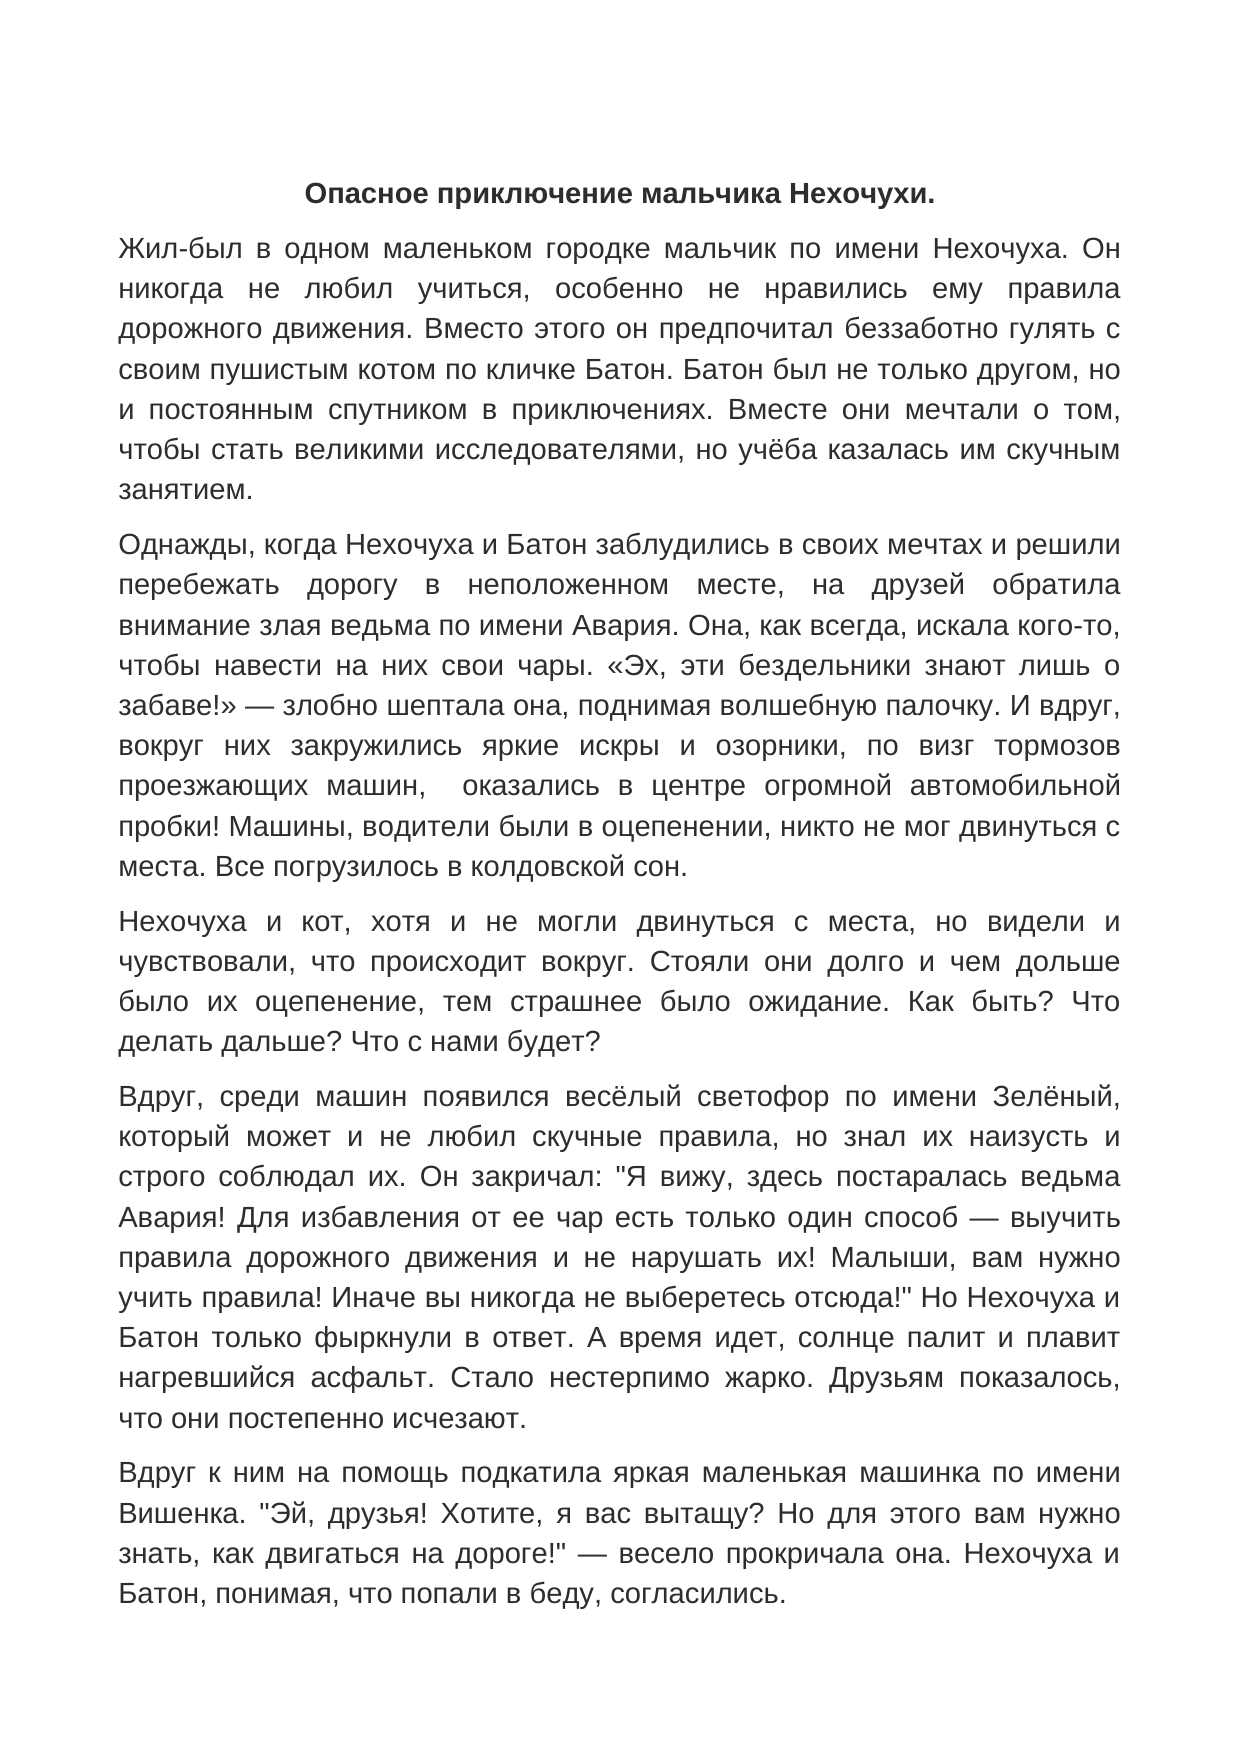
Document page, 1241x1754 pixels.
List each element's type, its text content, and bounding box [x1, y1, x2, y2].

text Жил-был в одном маленьком городке мальчик по имени Нехочуха. Он никогда не любил учиться, особенно не нравились ему правила дорожного движения. Вместо этого он предпочитал беззаботно гулять с своим пушистым котом по кличке Батон. Батон был не только другом, но и постоянным спутником в приключениях. Вместе они мечтали о том, чтобы стать великими исследователями, но учёба казалась им скучным занятием. [118, 231, 1122, 506]
text Опасное приключение мальчика Нехочухи. [118, 176, 1122, 210]
text Вдруг к ним на помощь подкатила яркая маленькая машинка по имени Вишенка. "Эй, друзья! Хотите, я вас вытащу? Но для этого вам нужно знать, как двигаться на дороге!" — весело прокричала она. Нехочуха и Батон, понимая, что попали в беду, согласились. [118, 1456, 1122, 1610]
text Однажды, когда Нехочуха и Батон заблудились в своих мечтах и решили перебежать дорогу в неположенном месте, на друзей обратила внимание злая ведьма по имени Авария. Она, как всегда, искала кого-то, чтобы навести на них свои чары. «Эх, эти бездельники знают лишь о забаве!» — злобно шептала она, поднимая волшебную палочку. И вдруг, вокруг них закружились яркие искры и озорники, по визг тормозов проезжающих машин, оказались в центре огромной автомобильной пробки! Машины, водители были в оцепенении, никто не мог двинуться с места. Все погрузилось в колдовской сон. [118, 527, 1122, 882]
text Нехочуха и кот, хотя и не могли двинуться с места, но видели и чувствовали, что происходит вокруг. Стояли они долго и чем дольше было их оцепенение, тем страшнее было ожидание. Как быть? Что делать дальше? Что с нами будет? [118, 904, 1122, 1058]
text Вдруг, среди машин появился весёлый светофор по имени Зелёный, который может и не любил скучные правила, но знал их наизусть и строго соблюдал их. Он закричал: "Я вижу, здесь постаралась ведьма Авария! Для избавления от ее чар есть только один способ — выучить правила дорожного движения и не нарушать их! Малыши, вам нужно учить правила! Иначе вы никогда не выберетесь отсюда!" Но Нехочуха и Батон только фыркнули в ответ. А время идет, солнце палит и плавит нагревшийся асфальт. Стало нестерпимо жарко. Друзьям показалось, что они постепенно исчезают. [118, 1079, 1122, 1434]
